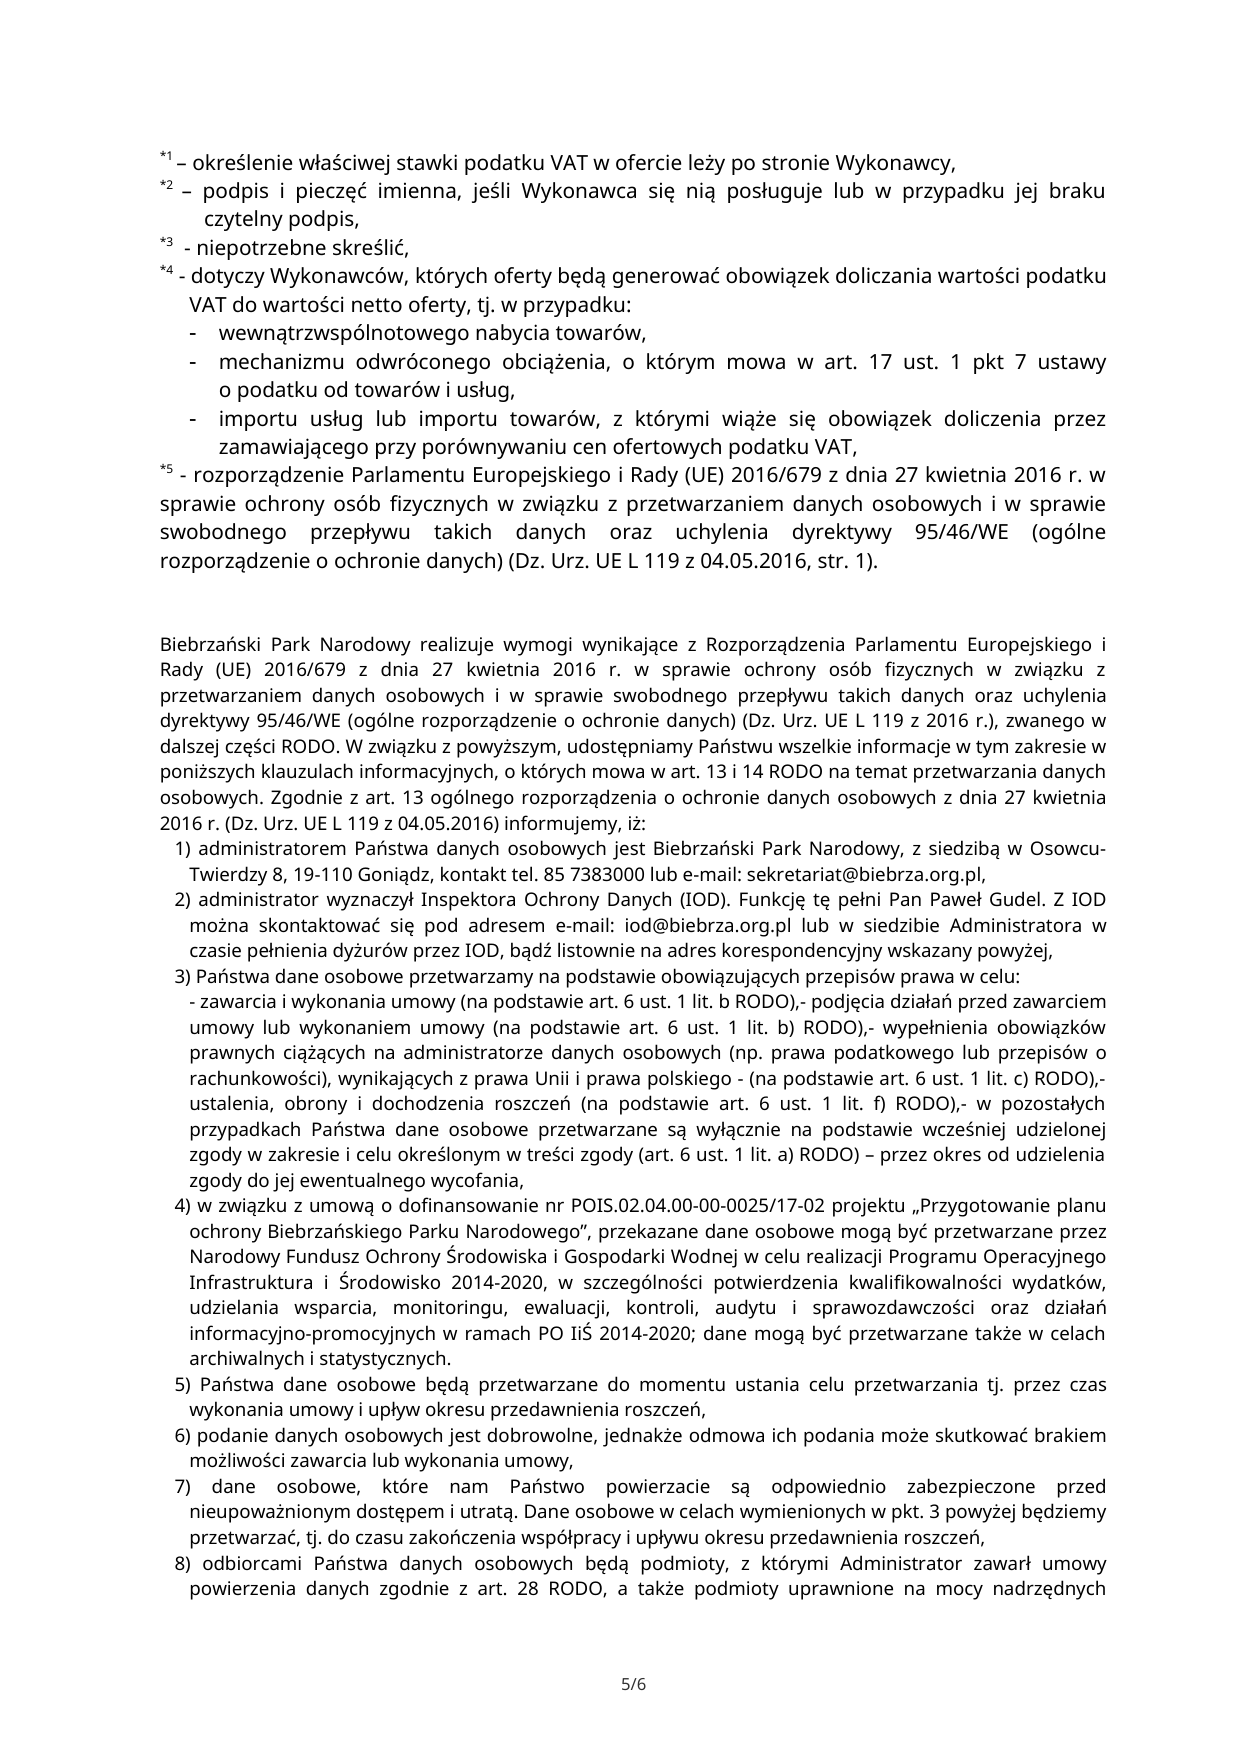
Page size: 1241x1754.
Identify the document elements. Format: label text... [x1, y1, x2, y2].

text *5 - rozporządzenie Parlamentu Europejskiego i Rady (UE) 2016/679 z dnia 27 kwietnia 2016 r. w sprawie ochrony osób fizycznych w związku z przetwarzaniem danych osobowych i w sprawie swobodnego przepływu takich danych oraz uchylenia dyrektywy 95/46/WE (ogólne rozporządzenie o ochronie danych) (Dz. Urz. UE L 119 z 04.05.2016, str. 1). [159, 461, 1107, 574]
text 1) administratorem Państwa danych osobowych jest Biebrzański Park Narodowy, z siedzibą w Osowcu-Twierdzy 8, 19-110 Goniądz, kontakt tel. 85 7383000 lub e-mail: sekretariat@biebrza.org.pl, [174, 835, 1107, 886]
text 5) Państwa dane osobowe będą przetwarzane do momentu ustania celu przetwarzania tj. przez czas wykonania umowy i upływ okresu przedawnienia roszczeń, [174, 1371, 1107, 1422]
list importu usług lub importu towarów, z którymi wiąże się obowiązek doliczenia przez zamawiającego przy porównywaniu cen ofertowych podatku VAT, [189, 404, 1107, 461]
text *3 - niepotrzebne skreślić, [159, 233, 1107, 261]
text 3) Państwa dane osobowe przetwarzamy na podstawie obowiązujących przepisów prawa w celu: [174, 963, 1107, 988]
text 2) administrator wyznaczył Inspektora Ochrony Danych (IOD). Funkcję tę pełni Pan Paweł Gudel. Z IOD można skontaktować się pod adresem e-mail: iod@biebrza.org.pl lub w siedzibie Administratora w czasie pełnienia dyżurów przez IOD, bądź listownie na adres korespondencyjny wskazany powyżej, [174, 886, 1107, 963]
list mechanizmu odwróconego obciążenia, o którym mowa w art. 17 ust. 1 pkt 7 ustawy o podatku od towarów i usług, [189, 347, 1107, 404]
text *2 – podpis i pieczęć imienna, jeśli Wykonawca się nią posługuje lub w przypadku jej braku czytelny podpis, [159, 176, 1107, 233]
text Biebrzański Park Narodowy realizuje wymogi wynikające z Rozporządzenia Parlamentu Europejskiego i Rady (UE) 2016/679 z dnia 27 kwietnia 2016 r. w sprawie ochrony osób fizycznych w związku z przetwarzaniem danych osobowych i w sprawie swobodnego przepływu takich danych oraz uchylenia dyrektywy 95/46/WE (ogólne rozporządzenie o ochronie danych) (Dz. Urz. UE L 119 z 2016 r.), zwanego w dalszej części RODO. W związku z powyższym, udostępniamy Państwu wszelkie informacje w tym zakresie w poniższych klauzulach informacyjnych, o których mowa w art. 13 i 14 RODO na temat przetwarzania danych osobowych. Zgodnie z art. 13 ogólnego rozporządzenia o ochronie danych osobowych z dnia 27 kwietnia 2016 r. (Dz. Urz. UE L 119 z 04.05.2016) informujemy, iż: [159, 631, 1107, 835]
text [174, 1550, 1107, 1601]
text *4 - dotyczy Wykonawców, których oferty będą generować obowiązek doliczania wartości podatku VAT do wartości netto oferty, tj. w przypadku: [159, 261, 1107, 318]
text 6) podanie danych osobowych jest dobrowolne, jednakże odmowa ich podania może skutkować brakiem możliwości zawarcia lub wykonania umowy, [174, 1422, 1107, 1473]
text 4) w związku z umową o dofinansowanie nr POIS.02.04.00-00-0025/17-02 projektu „Przygotowanie planu ochrony Biebrzańskiego Parku Narodowego”, przekazane dane osobowe mogą być przetwarzane przez Narodowy Fundusz Ochrony Środowiska i Gospodarki Wodnej w celu realizacji Programu Operacyjnego Infrastruktura i Środowisko 2014-2020, w szczególności potwierdzenia kwalifikowalności wydatków, udzielania wsparcia, monitoringu, ewaluacji, kontroli, audytu i sprawozdawczości oraz działań informacyjno-promocyjnych w ramach PO IiŚ 2014-2020; dane mogą być przetwarzane także w celach archiwalnych i statystycznych. [174, 1193, 1107, 1371]
text - zawarcia i wykonania umowy (na podstawie art. 6 ust. 1 lit. b RODO),- podjęcia działań przed zawarciem umowy lub wykonaniem umowy (na podstawie art. 6 ust. 1 lit. b) RODO),- wypełnienia obowiązków prawnych ciążących na administratorze danych osobowych (np. prawa podatkowego lub przepisów o rachunkowości), wynikających z prawa Unii i prawa polskiego - (na podstawie art. 6 ust. 1 lit. c) RODO),- ustalenia, obrony i dochodzenia roszczeń (na podstawie art. 6 ust. 1 lit. f) RODO),- w pozostałych przypadkach Państwa dane osobowe przetwarzane są wyłącznie na podstawie wcześniej udzielonej zgody w zakresie i celu określonym w treści zgody (art. 6 ust. 1 lit. a) RODO) – przez okres od udzielenia zgody do jej ewentualnego wycofania, [189, 988, 1107, 1193]
text 7) dane osobowe, które nam Państwo powierzacie są odpowiednio zabezpieczone przed nieupoważnionym dostępem i utratą. Dane osobowe w celach wymienionych w pkt. 3 powyżej będziemy przetwarzać, tj. do czasu zakończenia współpracy i upływu okresu przedawnienia roszczeń, [174, 1473, 1107, 1550]
text *1 – określenie właściwej stawki podatku VAT w ofercie leży po stronie Wykonawcy, [159, 148, 1107, 176]
list wewnątrzwspólnotowego nabycia towarów, [189, 318, 1107, 347]
